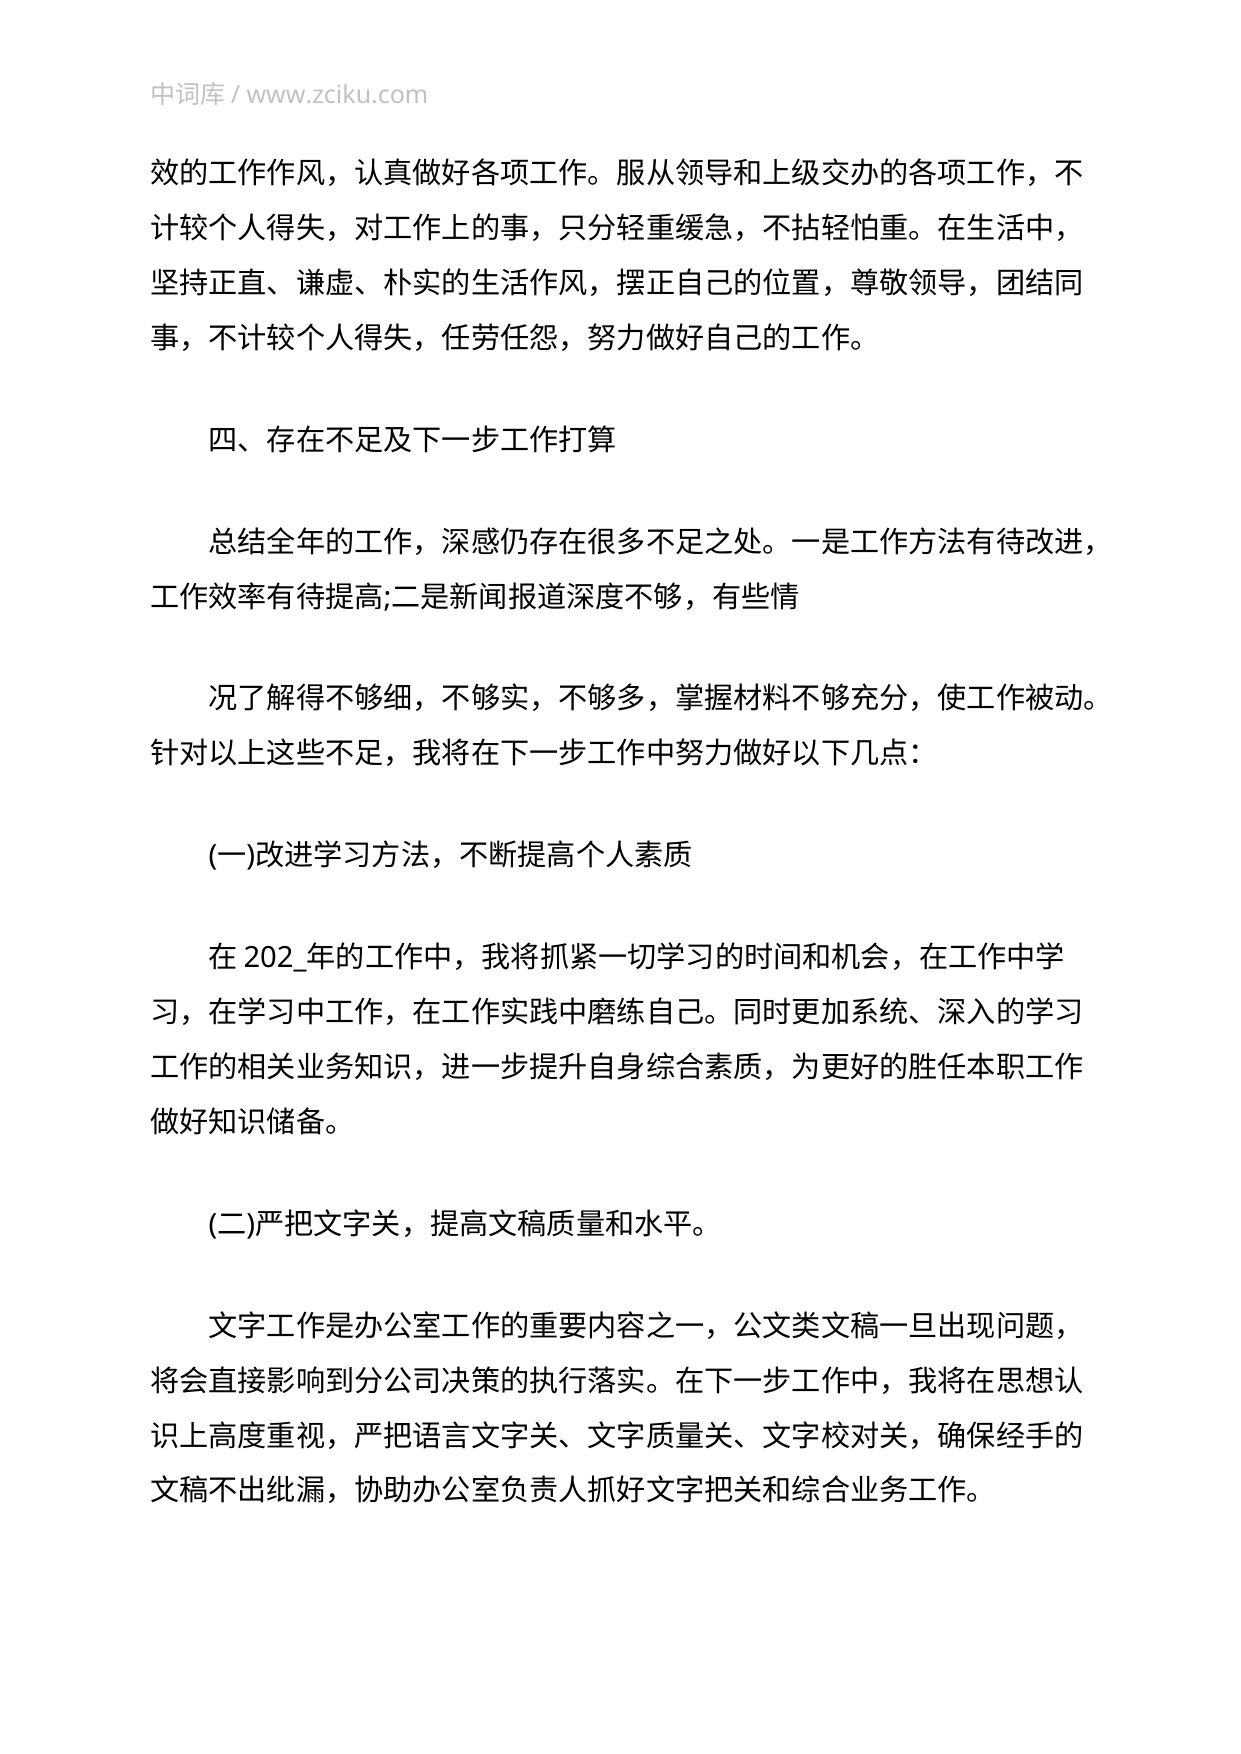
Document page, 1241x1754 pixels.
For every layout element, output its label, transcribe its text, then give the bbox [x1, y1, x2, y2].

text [150, 150, 1090, 357]
text 在202_年的工作中，我将抓紧一切学习的时间和机会，在工作中学习，在学习中工作，在工作实践中磨练自己。同时更加系统、深入的学习工作的相关业务知识，进一步提升自身综合素质，为更好的胜任本职工作做好知识储备。 [150, 934, 1090, 1141]
text 文字工作是办公室工作的重要内容之一，公文类文稿一旦出现问题，将会直接影响到分公司决策的执行落实。在下一步工作中，我将在思想认识上高度重视，严把语言文字关、文字质量关、文字校对关，确保经手的文稿不出纰漏，协助办公室负责人抓好文字把关和综合业务工作。 [150, 1302, 1090, 1509]
text 总结全年的工作，深感仍存在很多不足之处。一是工作方法有待改进，工作效率有待提高;二是新闻报道深度不够，有些情 [150, 518, 1090, 616]
text (二)严把文字关，提高文稿质量和水平。 [150, 1200, 1090, 1243]
text 四、存在不足及下一步工作打算 [150, 416, 1090, 459]
text (一)改进学习方法，不断提高个人素质 [150, 832, 1090, 874]
text 况了解得不够细，不够实，不够多，掌握材料不够充分，使工作被动。针对以上这些不足，我将在下一步工作中努力做好以下几点： [150, 675, 1090, 772]
